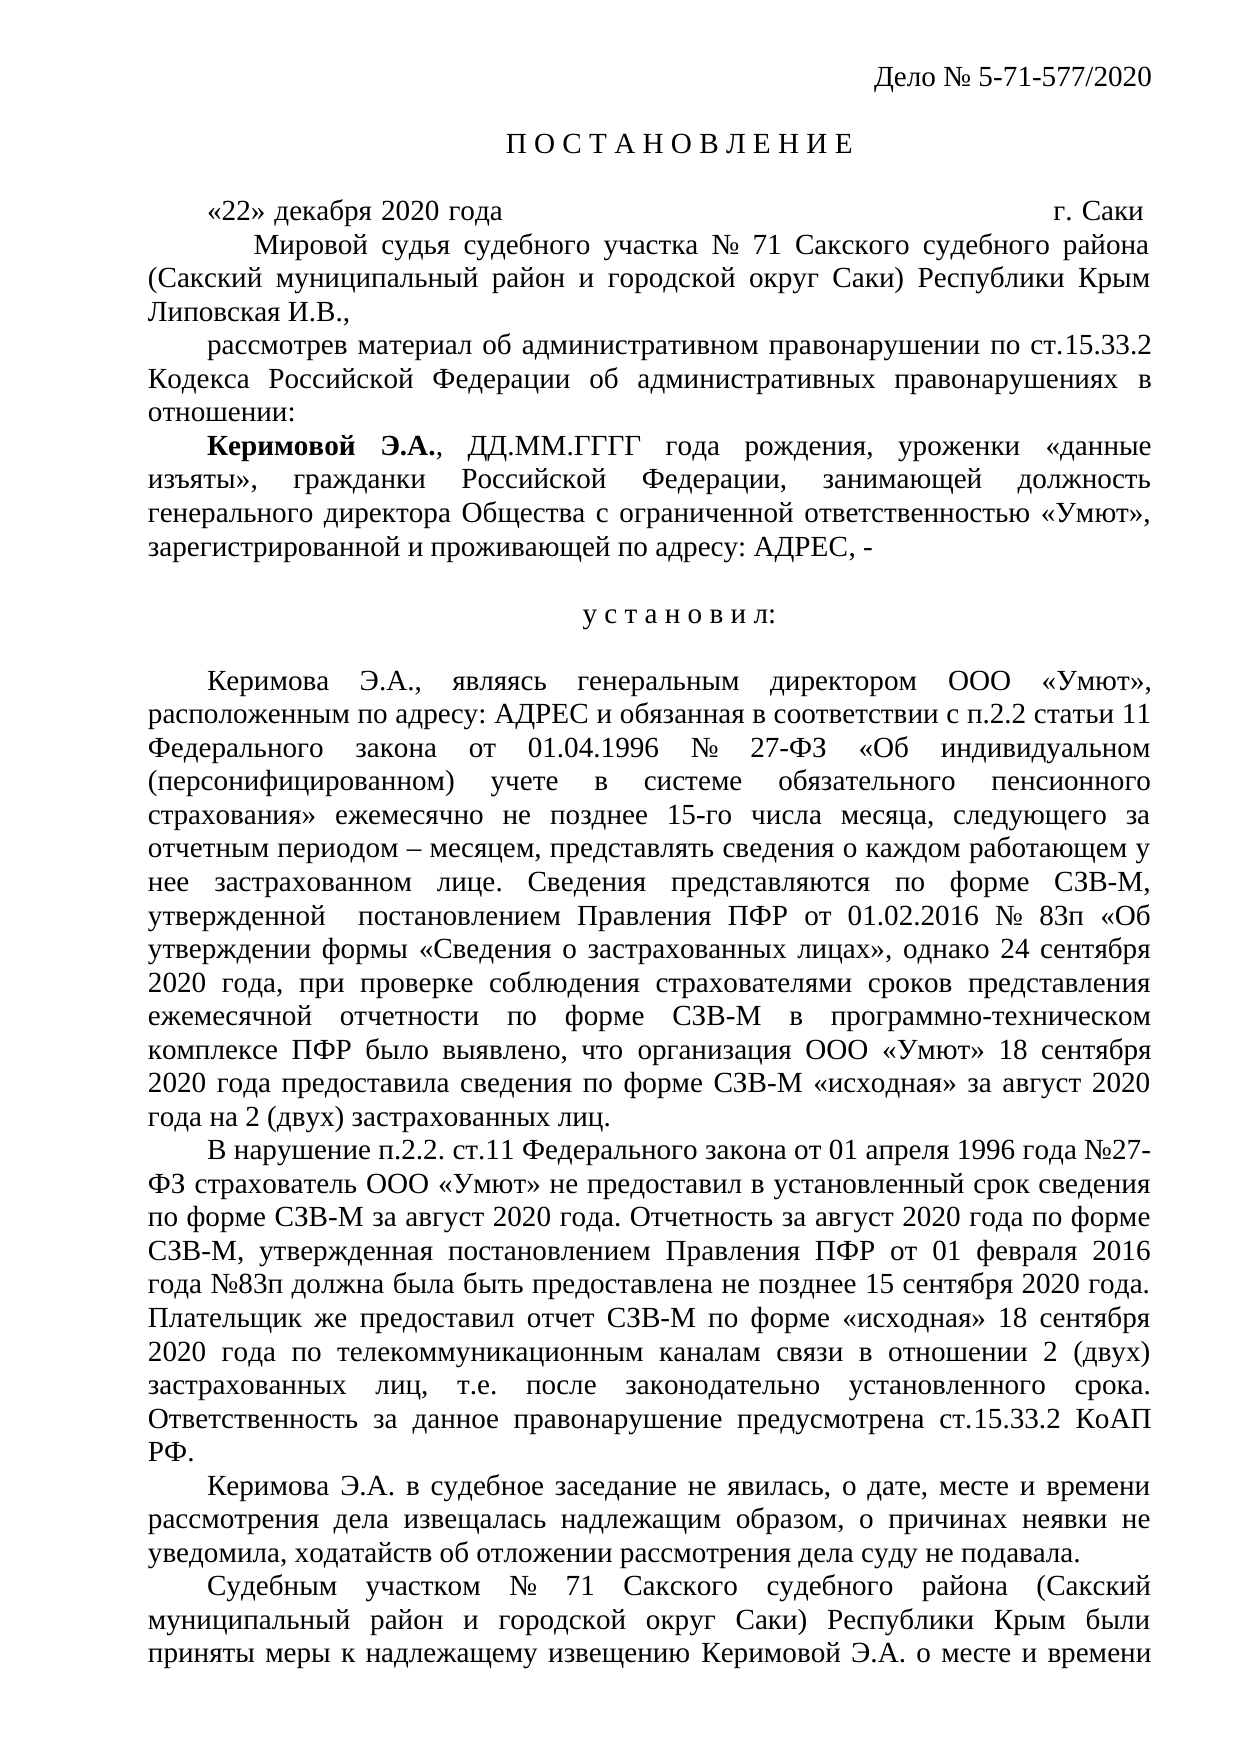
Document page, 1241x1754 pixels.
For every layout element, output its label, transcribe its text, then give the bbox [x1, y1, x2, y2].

text у с т а н о в и л: [148, 596, 1152, 629]
text Керимова Э.А. в судебное заседание не явилась, о дате, месте и времени рассмотрения дела извещалась надлежащим образом, о причинах неявки не уведомила, ходатайств об отложении рассмотрения дела суду не подавала. [148, 1468, 1152, 1568]
text Дело № 5-71-577/2020 [148, 59, 1152, 93]
text рассмотрев материал об административном правонарушении по ст.15.33.2 Кодекса Российской Федерации об административных правонарушениях в отношении: [148, 327, 1152, 428]
text Керимовой Э.А., ДД.ММ.ГГГГ года рождения, уроженки «данные изъяты», гражданки Российской Федерации, занимающей должность генерального директора Общества с ограниченной ответственностью «Умют», зарегистрированной и проживающей по адресу: АДРЕС, - [148, 428, 1152, 562]
text «22» декабря 2020 года г. Саки Мировой судья судебного участка № 71 Сакского судебного района (Сакский муниципальный район и городской округ Саки) Республики Крым Липовская И.В., [148, 193, 1152, 327]
text Керимова Э.А., являясь генеральным директором ООО «Умют», расположенным по адресу: АДРЕС и обязанная в соответствии с п.2.2 статьи 11 Федерального закона от 01.04.1996 № 27-ФЗ «Об индивидуальном (персонифицированном) учете в системе обязательного пенсионного страхования» ежемесячно не позднее 15-го числа месяца, следующего за отчетным периодом – месяцем, представлять сведения о каждом работающем у нее застрахованном лице. Сведения представляются по форме СЗВ-М, утвержденной постановлением Правления ПФР от 01.02.2016 № 83п «Об утверждении формы «Сведения о застрахованных лицах», однако 24 сентября 2020 года, при проверке соблюдения страхователями сроков представления ежемесячной отчетности по форме СЗВ-М в программно-техническом комплексе ПФР было выявлено, что организация ООО «Умют» 18 сентября 2020 года предоставила сведения по форме СЗВ-М «исходная» за август 2020 года на 2 (двух) застрахованных лиц. [148, 663, 1152, 1132]
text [148, 1568, 1152, 1669]
text П О С Т А Н О В Л Е Н И Е [148, 126, 1152, 160]
text В нарушение п.2.2. ст.11 Федерального закона от 01 апреля 1996 года №27-ФЗ страхователь ООО «Умют» не предоставил в установленный срок сведения по форме СЗВ-М за август 2020 года. Отчетность за август 2020 года по форме СЗВ-М, утвержденная постановлением Правления ПФР от 01 февраля 2016 года №83п должна была быть предоставлена не позднее 15 сентября 2020 года. Плательщик же предоставил отчет СЗВ-М по форме «исходная» 18 сентября 2020 года по телекоммуникационным каналам связи в отношении 2 (двух) застрахованных лиц, т.е. после законодательно установленного срока. Ответственность за данное правонарушение предусмотрена ст.15.33.2 КоАП РФ. [148, 1132, 1152, 1468]
